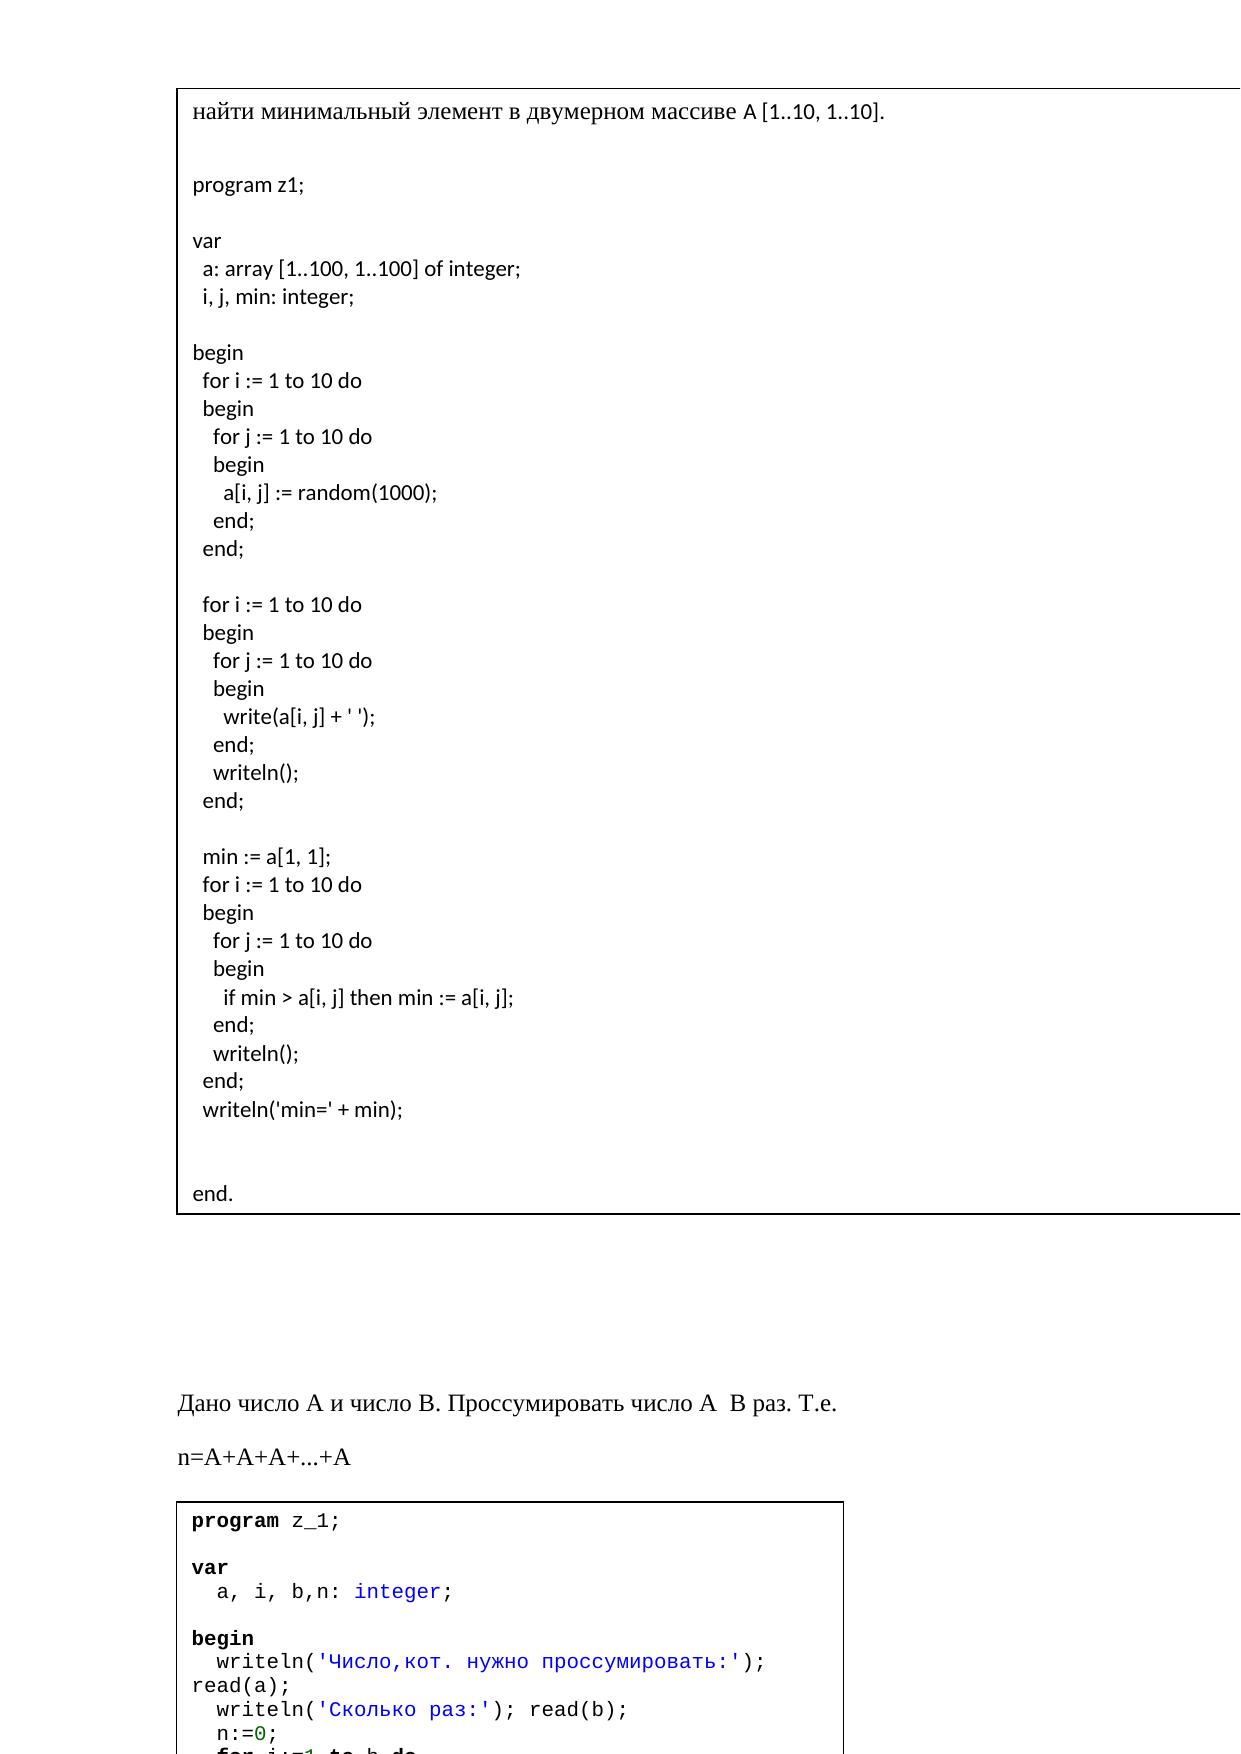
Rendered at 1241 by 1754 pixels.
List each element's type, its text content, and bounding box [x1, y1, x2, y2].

text Дано число А и число B. Проссумировать число А В раз. Т.е. [177, 1388, 1152, 1417]
text n=A+A+A+...+A [177, 1442, 1152, 1471]
